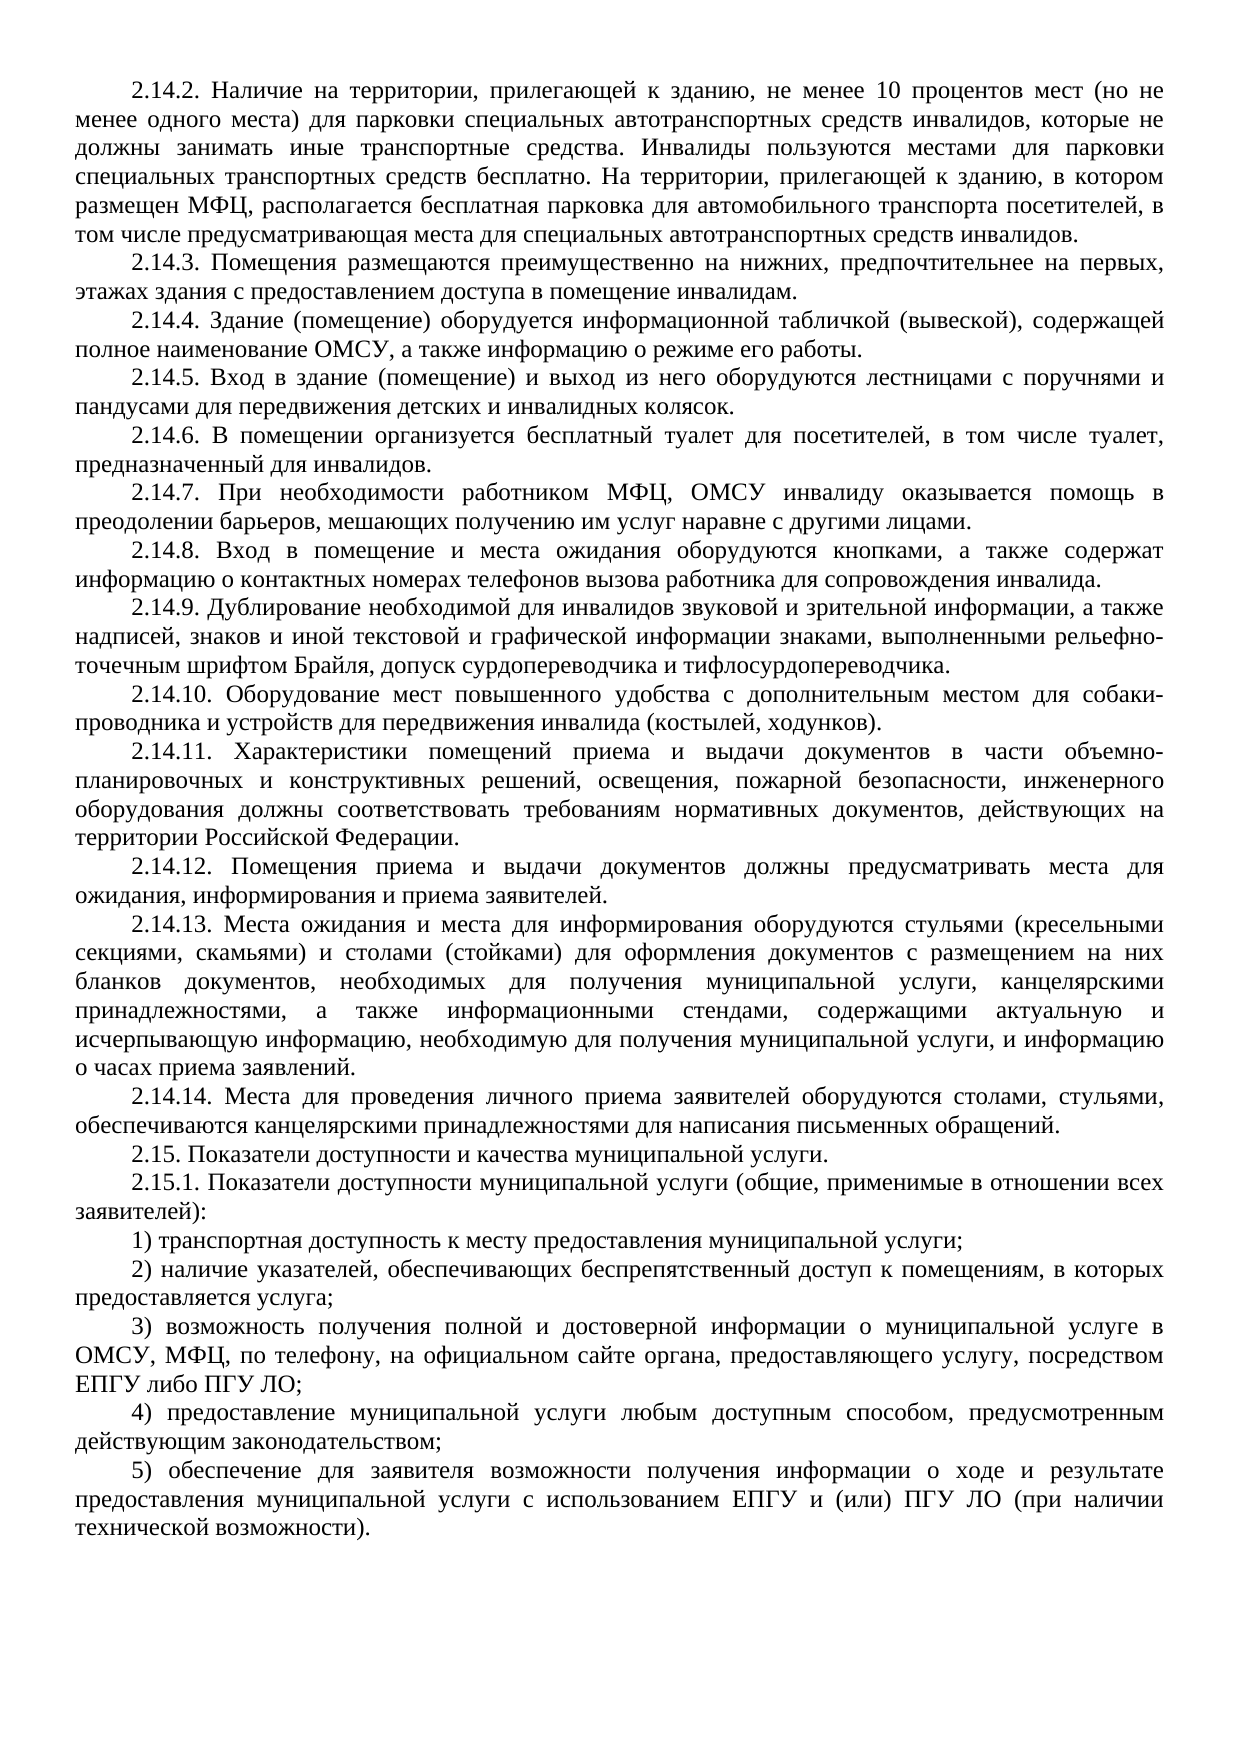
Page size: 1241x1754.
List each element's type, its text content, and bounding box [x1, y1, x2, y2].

text 2.14.7. При необходимости работником МФЦ, ОМСУ инвалиду оказывается помощь в преодолении барьеров, мешающих получению им услуг наравне с другими лицами. [75, 477, 1165, 535]
text 2.14.6. В помещении организуется бесплатный туалет для посетителей, в том числе туалет, предназначенный для инвалидов. [75, 420, 1165, 477]
text 3) возможность получения полной и достоверной информации о муниципальной услуге в ОМСУ, МФЦ, по телефону, на официальном сайте органа, предоставляющего услугу, посредством ЕПГУ либо ПГУ ЛО; [75, 1311, 1165, 1397]
text 2.14.9. Дублирование необходимой для инвалидов звуковой и зрительной информации, а также надписей, знаков и иной текстовой и графической информации знаками, выполненными рельефно-точечным шрифтом Брайля, допуск сурдопереводчика и тифлосурдопереводчика. [75, 592, 1165, 679]
text 2.14.11. Характеристики помещений приема и выдачи документов в части объемно-планировочных и конструктивных решений, освещения, пожарной безопасности, инженерного оборудования должны соответствовать требованиям нормативных документов, действующих на территории Российской Федерации. [75, 736, 1165, 851]
text 2.14.2. Наличие на территории, прилегающей к зданию, не менее 10 процентов мест (но не менее одного места) для парковки специальных автотранспортных средств инвалидов, которые не должны занимать иные транспортные средства. Инвалиды пользуются местами для парковки специальных транспортных средств бесплатно. На территории, прилегающей к зданию, в котором размещен МФЦ, располагается бесплатная парковка для автомобильного транспорта посетителей, в том числе предусматривающая места для специальных автотранспортных средств инвалидов. [75, 75, 1165, 247]
text 1) транспортная доступность к месту предоставления муниципальной услуги; [75, 1225, 1165, 1254]
text 2.15. Показатели доступности и качества муниципальной услуги. [75, 1139, 1165, 1167]
text 2.15.1. Показатели доступности муниципальной услуги (общие, применимые в отношении всех заявителей): [75, 1167, 1165, 1225]
text 2.14.5. Вход в здание (помещение) и выход из него оборудуются лестницами с поручнями и пандусами для передвижения детских и инвалидных колясок. [75, 362, 1165, 420]
text 2.14.4. Здание (помещение) оборудуется информационной табличкой (вывеской), содержащей полное наименование ОМСУ, а также информацию о режиме его работы. [75, 305, 1165, 362]
text 5) обеспечение для заявителя возможности получения информации о ходе и результате предоставления муниципальной услуги с использованием ЕПГУ и (или) ПГУ ЛО (при наличии технической возможности). [75, 1455, 1165, 1541]
text 2.14.8. Вход в помещение и места ожидания оборудуются кнопками, а также содержат информацию о контактных номерах телефонов вызова работника для сопровождения инвалида. [75, 535, 1165, 592]
text 2.14.13. Места ожидания и места для информирования оборудуются стульями (кресельными секциями, скамьями) и столами (стойками) для оформления документов с размещением на них бланков документов, необходимых для получения муниципальной услуги, канцелярскими принадлежностями, а также информационными стендами, содержащими актуальную и исчерпывающую информацию, необходимую для получения муниципальной услуги, и информацию о часах приема заявлений. [75, 909, 1165, 1081]
text 2.14.12. Помещения приема и выдачи документов должны предусматривать места для ожидания, информирования и приема заявителей. [75, 851, 1165, 909]
text 2) наличие указателей, обеспечивающих беспрепятственный доступ к помещениям, в которых предоставляется услуга; [75, 1254, 1165, 1311]
text 2.14.3. Помещения размещаются преимущественно на нижних, предпочтительнее на первых, этажах здания с предоставлением доступа в помещение инвалидам. [75, 247, 1165, 305]
text 2.14.10. Оборудование мест повышенного удобства с дополнительным местом для собаки-проводника и устройств для передвижения инвалида (костылей, ходунков). [75, 679, 1165, 736]
text 4) предоставление муниципальной услуги любым доступным способом, предусмотренным действующим законодательством; [75, 1397, 1165, 1455]
text 2.14.14. Места для проведения личного приема заявителей оборудуются столами, стульями, обеспечиваются канцелярскими принадлежностями для написания письменных обращений. [75, 1081, 1165, 1139]
